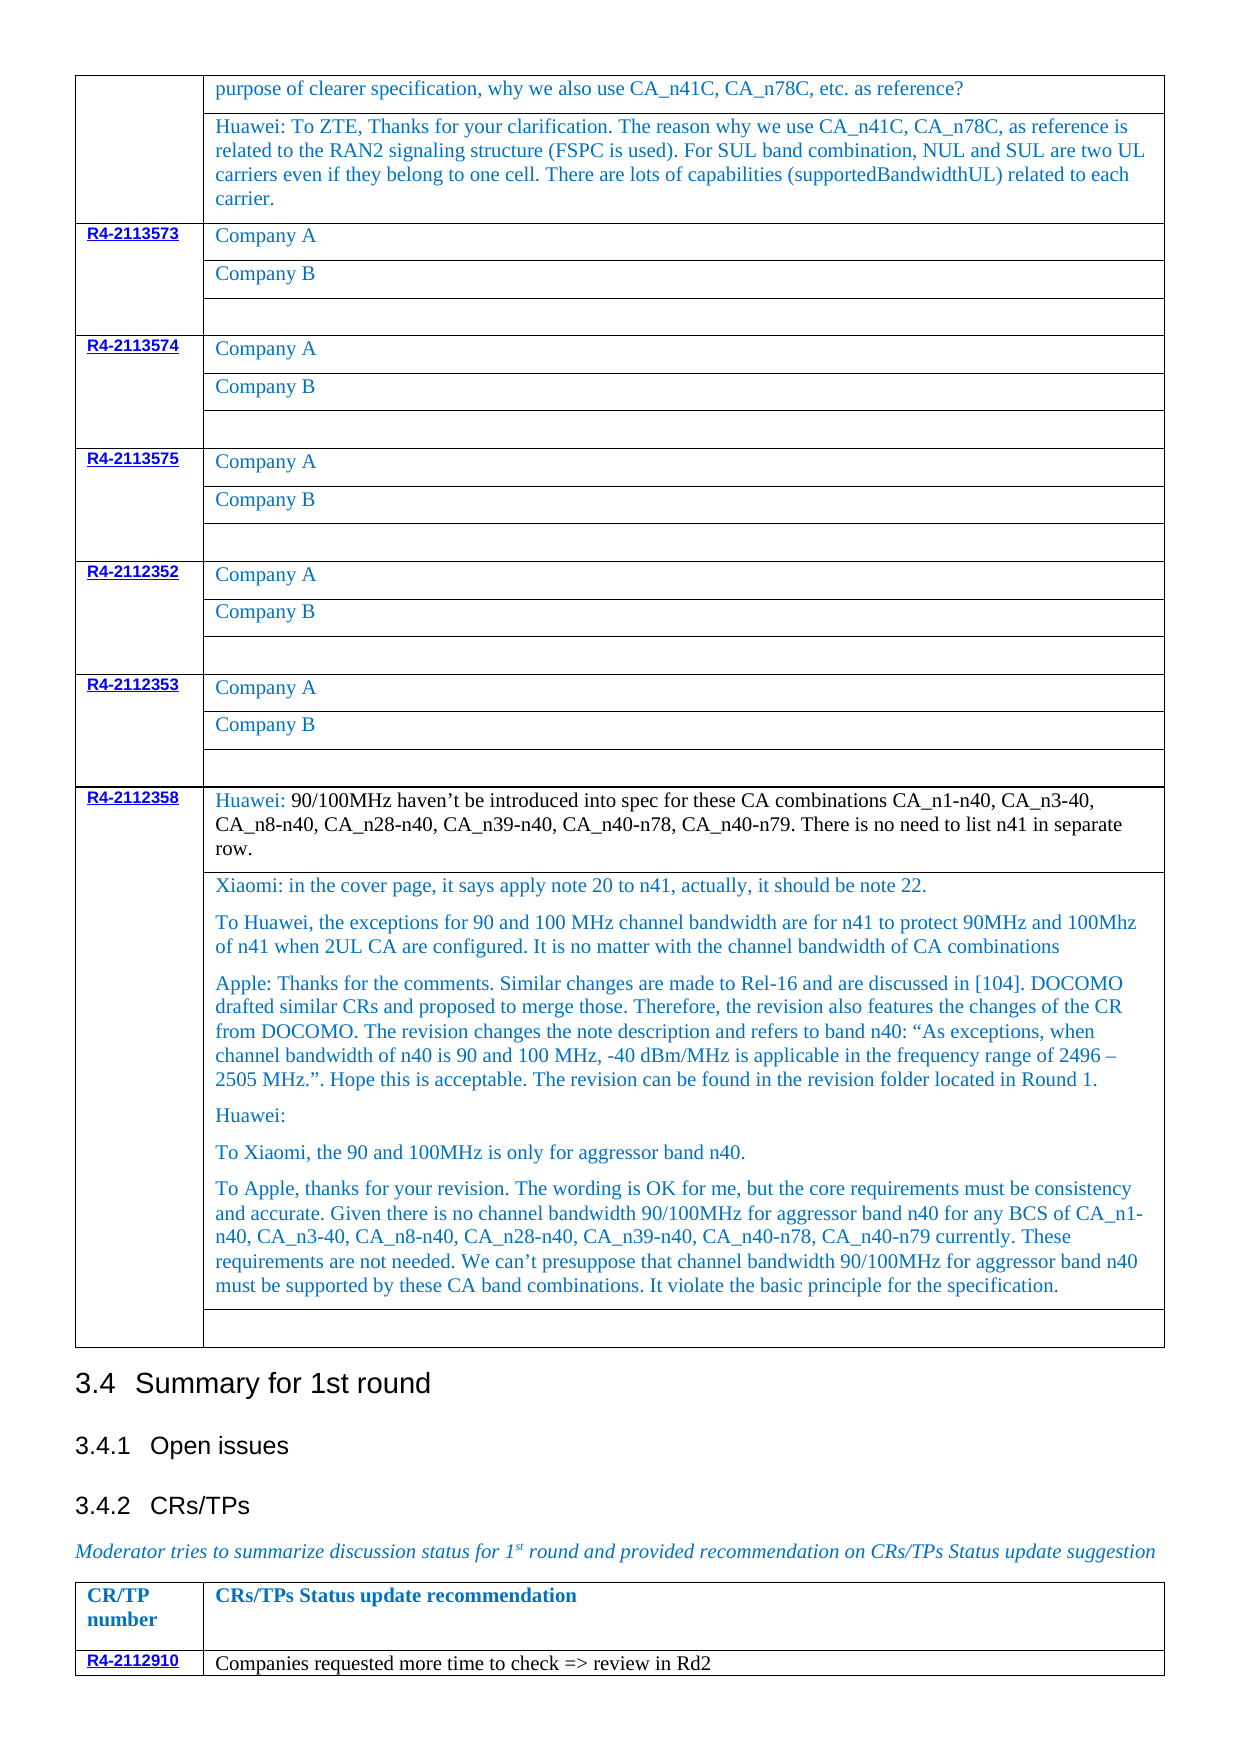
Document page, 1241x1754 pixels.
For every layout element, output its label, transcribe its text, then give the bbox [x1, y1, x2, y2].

table_cell [204, 411, 1164, 448]
table_cell Huawei: To ZTE, Thanks for your clarification. The reason why we use CA_n41C, CA_n78C, as reference is related to the RAN2 signaling structure (FSPC is used). For SUL band combination, NUL and SUL are two UL carriers even if they belong to one cell. There are lots of capabilities (supportedBandwidthUL) related to each carrier. [204, 114, 1164, 222]
text Moderator tries to summarize discussion status for 1st round and provided recommendation on CRs/TPs Status update suggestion [75, 1539, 1165, 1563]
table_cell Company B [204, 374, 1164, 410]
table_cell Company A [204, 224, 1164, 260]
table_header CR/TP number [76, 1583, 203, 1649]
table_cell Huawei: 90/100MHz haven’t be introduced into spec for these CA combinations CA_n1-n40, CA_n3-40, CA_n8-n40, CA_n28-n40, CA_n39-n40, CA_n40-n78, CA_n40-n79. There is no need to list n41 in separate row. [204, 788, 1164, 872]
table_cell Company B [204, 487, 1164, 523]
table_cell Company A [204, 562, 1164, 598]
subtitle CRs/TPs [75, 1491, 1165, 1520]
table_cell R4-2112352 [76, 562, 203, 674]
table_cell Company B [204, 712, 1164, 749]
table_cell R4-2112358 [76, 788, 203, 1347]
subtitle Open issues [75, 1431, 1165, 1460]
subtitle Summary for 1st round [75, 1367, 1165, 1400]
table_header CRs/TPs Status update recommendation [204, 1583, 1164, 1649]
table_cell R4-2112353 [76, 675, 203, 786]
table_cell [204, 637, 1164, 674]
table_cell R4-2113574 [76, 336, 203, 448]
table_cell Company B [204, 600, 1164, 636]
table_cell [204, 750, 1164, 786]
table_cell R4-2113575 [76, 449, 203, 561]
table_cell Company B [204, 261, 1164, 298]
table_cell Xiaomi: in the cover page, it says apply note 20 to n41, actually, it should be note 22. To Huawei, the exceptions for 90 and 100 MHz channel bandwidth are for n41 to protect 90MHz and 100Mhz of n41 when 2UL CA are configured. It is no matter with the channel bandwidth of CA combinations Apple: Thanks for the comments. Similar changes are made to Rel-16 and are discussed in [104]. DOCOMO drafted similar CRs and proposed to merge those. Therefore, the revision also features the changes of the CR from DOCOMO. The revision changes the note description and refers to band n40: “As exceptions, when channel bandwidth of n40 is 90 and 100 MHz, -40 dBm/MHz is applicable in the frequency range of 2496 – 2505 MHz.”. Hope this is acceptable. The revision can be found in the revision folder located in Round 1. Huawei: To Xiaomi, the 90 and 100MHz is only for aggressor band n40. To Apple, thanks for your revision. The wording is OK for me, but the core requirements must be consistency and accurate. Given there is no channel bandwidth 90/100MHz for aggressor band n40 for any BCS of CA_n1-n40, CA_n3-40, CA_n8-n40, CA_n28-n40, CA_n39-n40, CA_n40-n78, CA_n40-n79 currently. These requirements are not needed. We can’t presuppose that channel bandwidth 90/100MHz for aggressor band n40 must be supported by these CA band combinations. It violate the basic principle for the specification. [204, 873, 1164, 1309]
table_cell Company A [204, 336, 1164, 373]
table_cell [204, 76, 1164, 113]
table_cell [204, 299, 1164, 335]
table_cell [204, 1651, 1164, 1675]
table_cell Company A [204, 449, 1164, 486]
table_cell [204, 1310, 1164, 1347]
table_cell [76, 1651, 203, 1675]
table_cell Company A [204, 675, 1164, 711]
table_cell [204, 524, 1164, 561]
table_cell R4-2113573 [76, 224, 203, 335]
